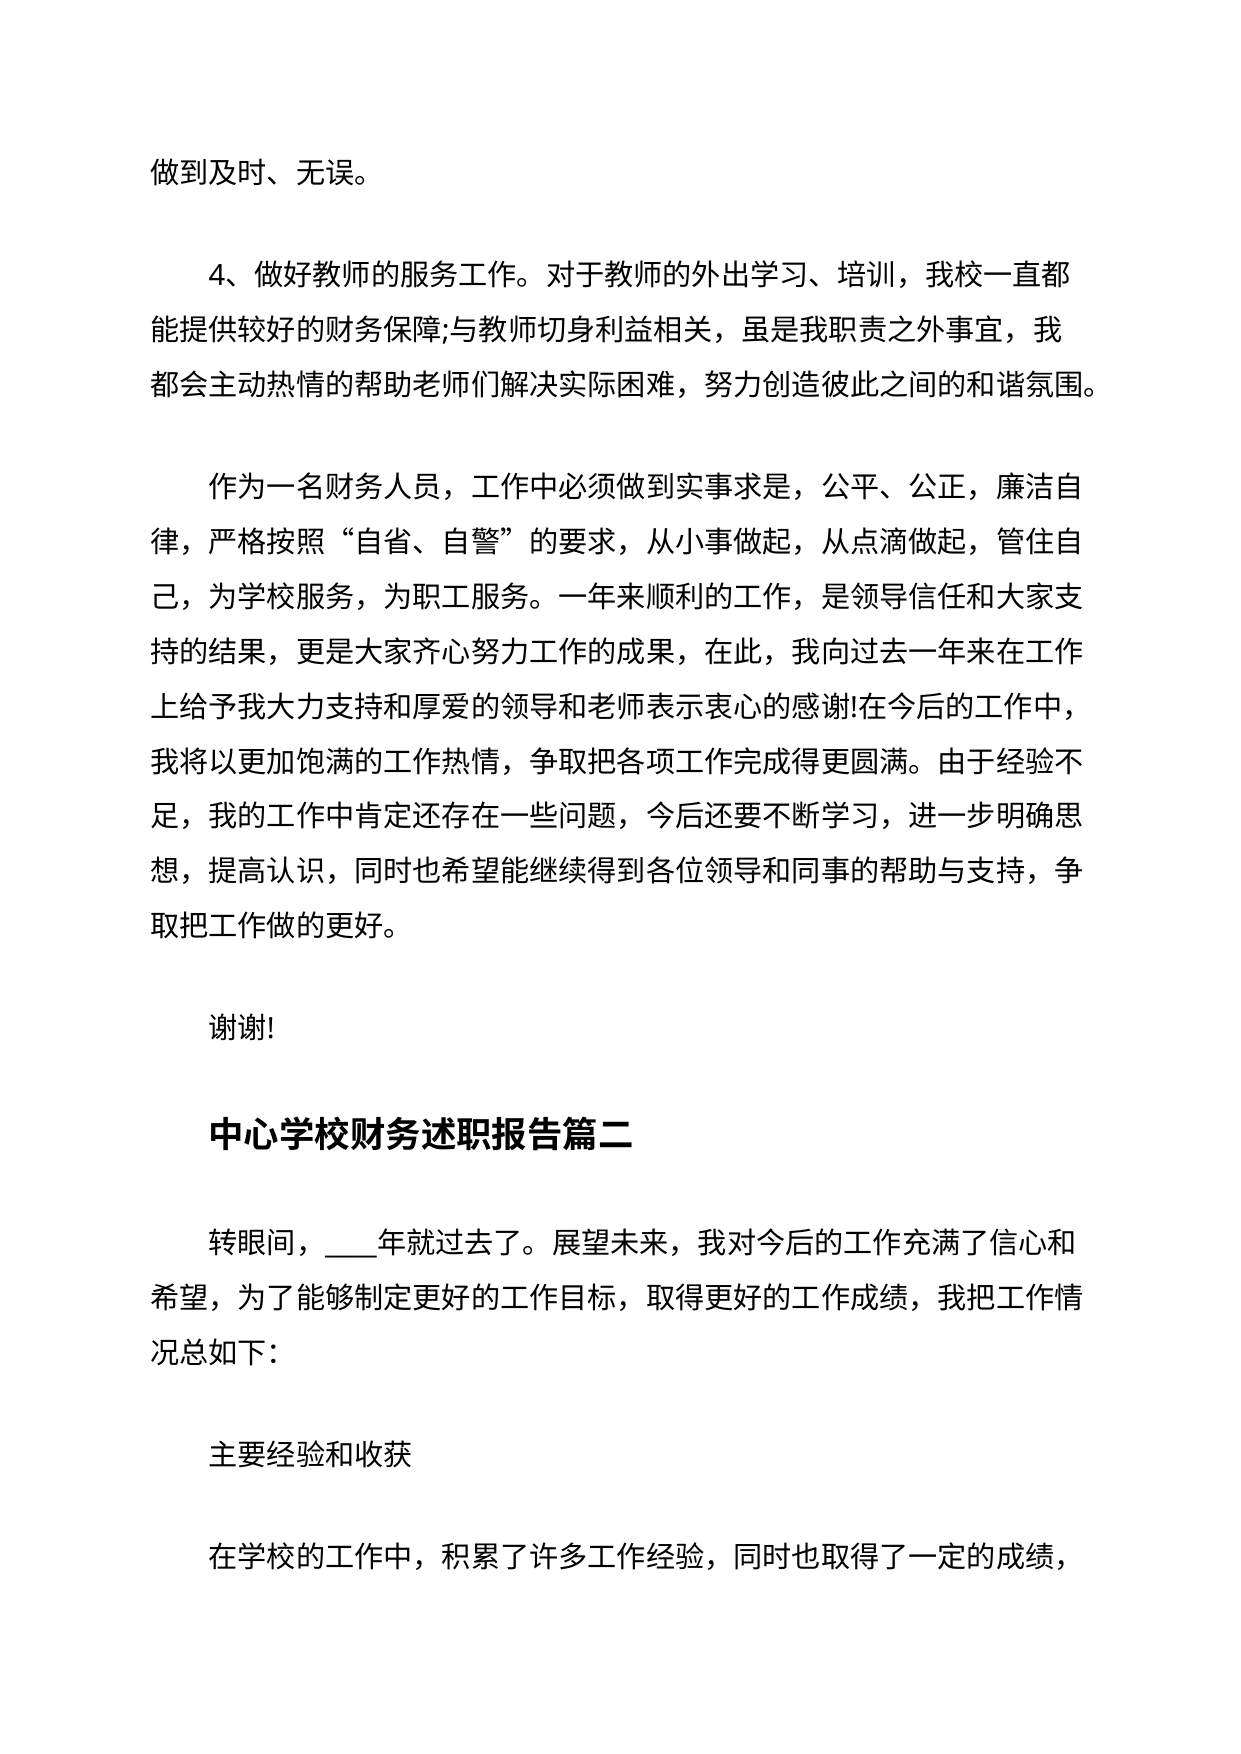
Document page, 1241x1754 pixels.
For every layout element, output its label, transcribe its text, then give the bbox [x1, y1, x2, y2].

text 作为一名财务人员，工作中必须做到实事求是，公平、公正，廉洁自律，严格按照“自省、自警”的要求，从小事做起，从点滴做起，管住自己，为学校服务，为职工服务。一年来顺利的工作，是领导信任和大家支持的结果，更是大家齐心努力工作的成果，在此，我向过去一年来在工作上给予我大力支持和厚爱的领导和老师表示衷心的感谢!在今后的工作中，我将以更加饱满的工作热情，争取把各项工作完成得更圆满。由于经验不足，我的工作中肯定还存在一些问题，今后还要不断学习，进一步明确思想，提高认识，同时也希望能继续得到各位领导和同事的帮助与支持，争取把工作做的更好。 [150, 463, 1090, 945]
text 主要经验和收获 [150, 1432, 1090, 1474]
text 中心学校财务述职报告篇二 [150, 1107, 1090, 1158]
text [150, 150, 1090, 192]
text 谢谢! [150, 1004, 1090, 1047]
text 4、做好教师的服务工作。对于教师的外出学习、培训，我校一直都能提供较好的财务保障;与教师切身利益相关，虽是我职责之外事宜，我都会主动热情的帮助老师们解决实际困难，努力创造彼此之间的和谐氛围。 [150, 252, 1090, 404]
text 转眼间，____年就过去了。展望未来，我对今后的工作充满了信心和希望，为了能够制定更好的工作目标，取得更好的工作成绩，我把工作情况总如下： [150, 1220, 1090, 1372]
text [150, 1533, 1090, 1576]
